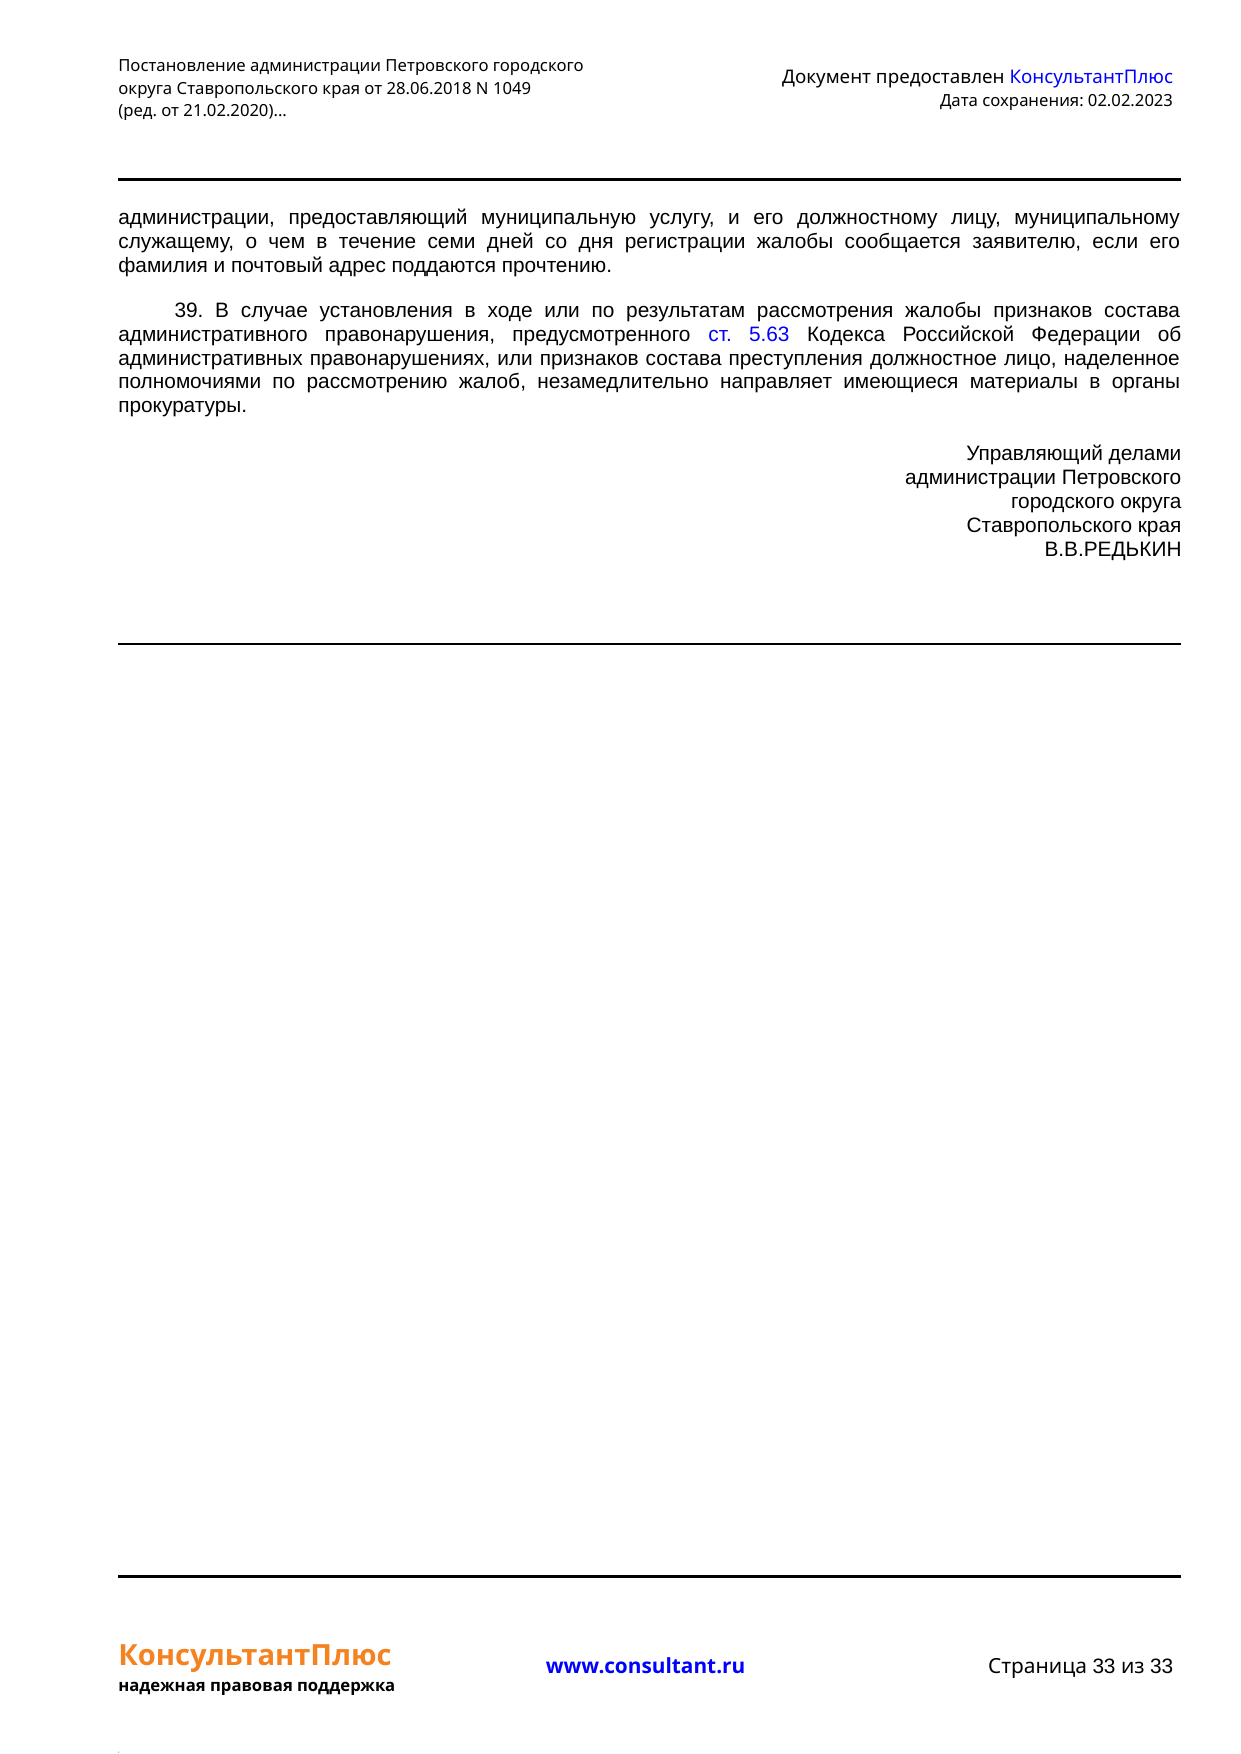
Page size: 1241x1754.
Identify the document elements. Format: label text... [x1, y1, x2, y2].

text городского округа [118, 489, 1181, 513]
text Ставропольского края [118, 513, 1181, 537]
text администрации Петровского [118, 465, 1181, 489]
text В.В.РЕДЬКИН [118, 537, 1181, 561]
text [118, 205, 1181, 277]
text 39. В случае установления в ходе или по результатам рассмотрения жалобы признаков состава административного правонарушения, предусмотренного ст. 5.63 Кодекса Российской Федерации об административных правонарушениях, или признаков состава преступления должностное лицо, наделенное полномочиями по рассмотрению жалоб, незамедлительно направляет имеющиеся материалы в органы прокуратуры. [118, 297, 1181, 417]
text Управляющий делами [118, 441, 1181, 465]
